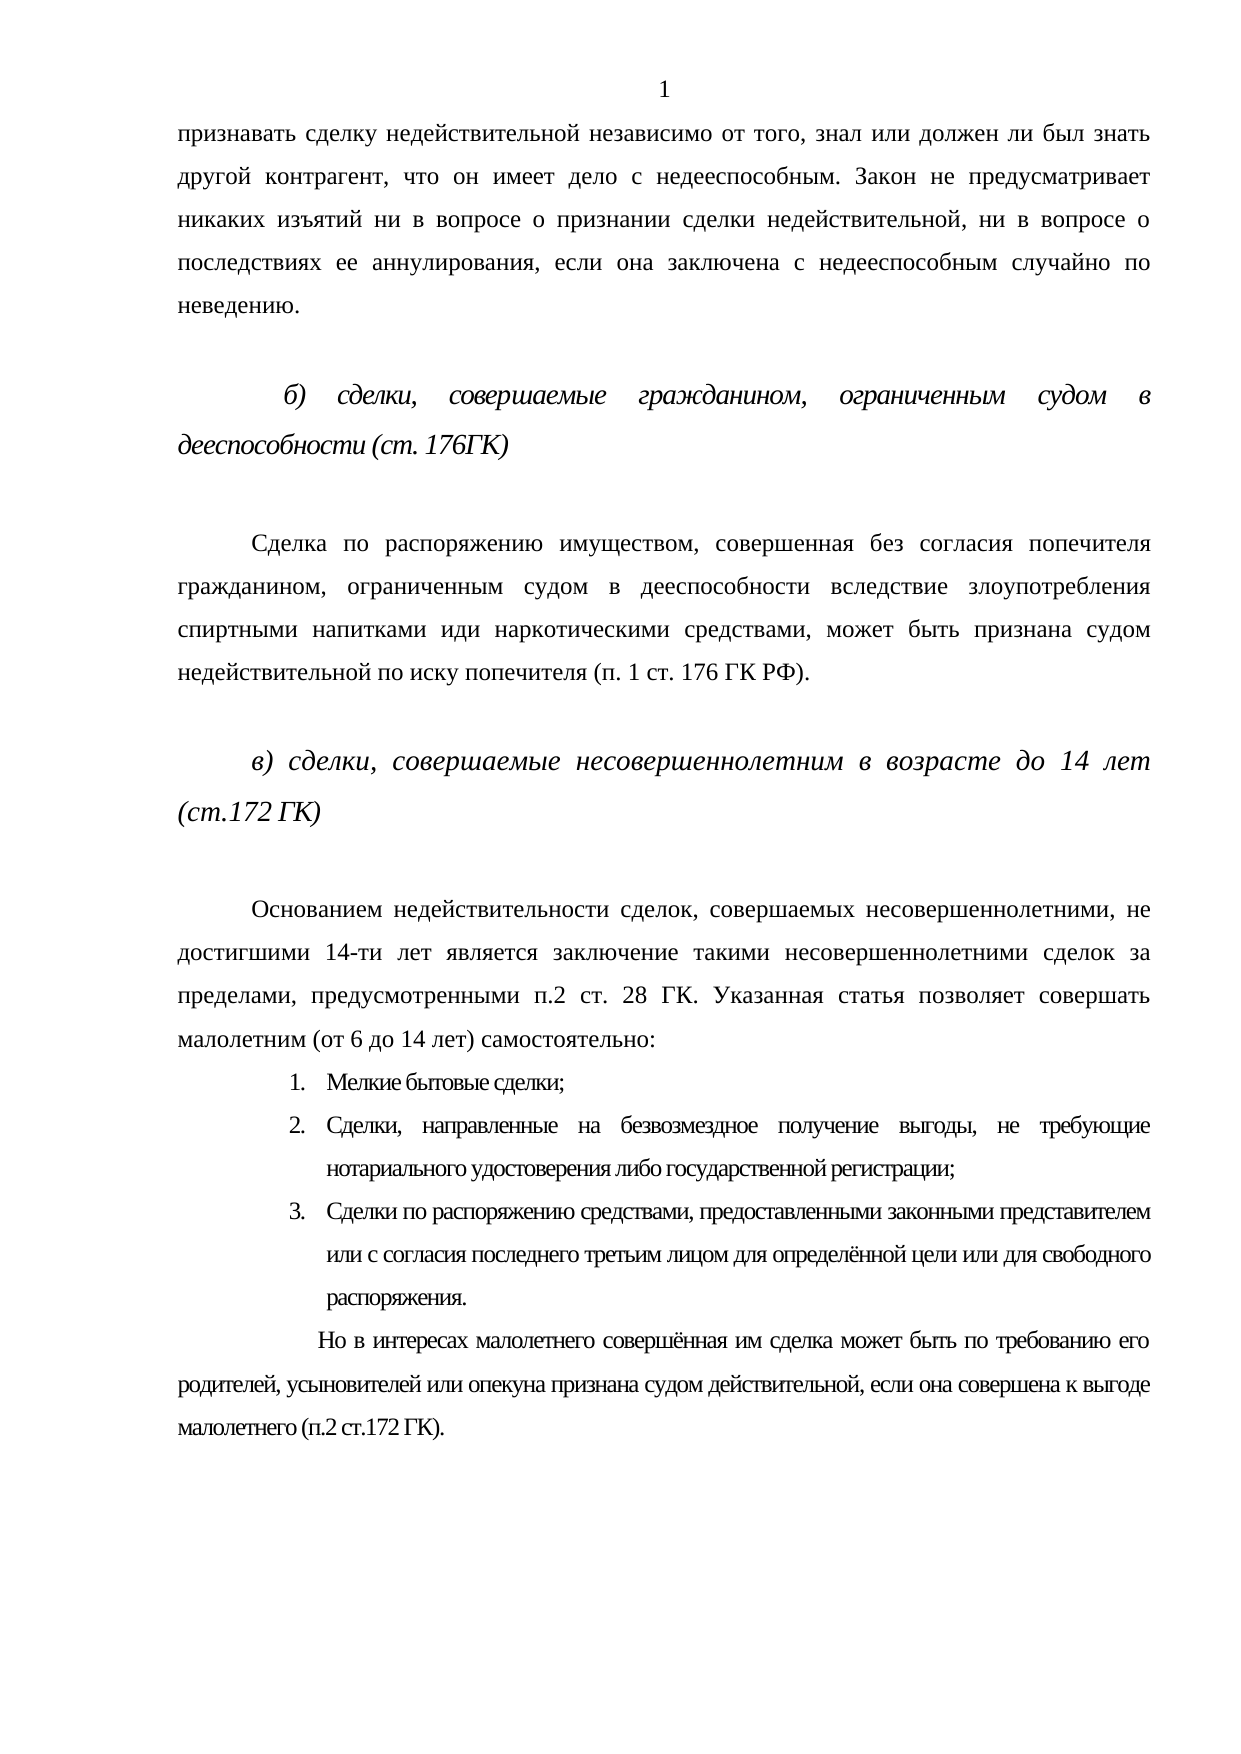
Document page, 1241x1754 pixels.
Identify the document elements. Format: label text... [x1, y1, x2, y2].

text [177, 118, 1152, 319]
text в) сделки, совершаемые несовершеннолетним в возрасте до 14 лет (ст.172 ГК) [177, 743, 1152, 827]
text Но в интересах малолетнего совершённая им сделка может быть по требованию его родителей, усыновителей или опекуна признана судом действительной, если она совершена к выгоде малолетнего (п.2 ст.172 ГК). [177, 1326, 1152, 1441]
text б) сделки, совершаемые гражданином, ограниченным судом в дееспособности (ст. 176ГК) [177, 377, 1152, 461]
list Мелкие бытовые сделки; [288, 1067, 1152, 1096]
list Сделки по распоряжению средствами, предоставленными законными представителем или с согласия последнего третьим лицом для определённой цели или для свободного распоряжения. [288, 1196, 1152, 1311]
text Основанием недействительности сделок, совершаемых несовершеннолетними, не достигшими 14-ти лет является заключение такими несовершеннолетними сделок за пределами, предусмотренными п.2 ст. 28 ГК. Указанная статья позволяет совершать малолетним (от 6 до 14 лет) самостоятельно: [177, 894, 1152, 1052]
text Сделка по распоряжению имуществом, совершенная без согласия попечителя гражданином, ограниченным судом в дееспособности вследствие злоупотребления спиртными напитками иди наркотическими средствами, может быть признана судом недействительной по иску попечителя (п. 1 ст. 176 ГК РФ). [177, 528, 1152, 686]
list Сделки, направленные на безвозмездное получение выгоды, не требующие нотариального удостоверения либо государственной регистрации; [288, 1110, 1152, 1182]
